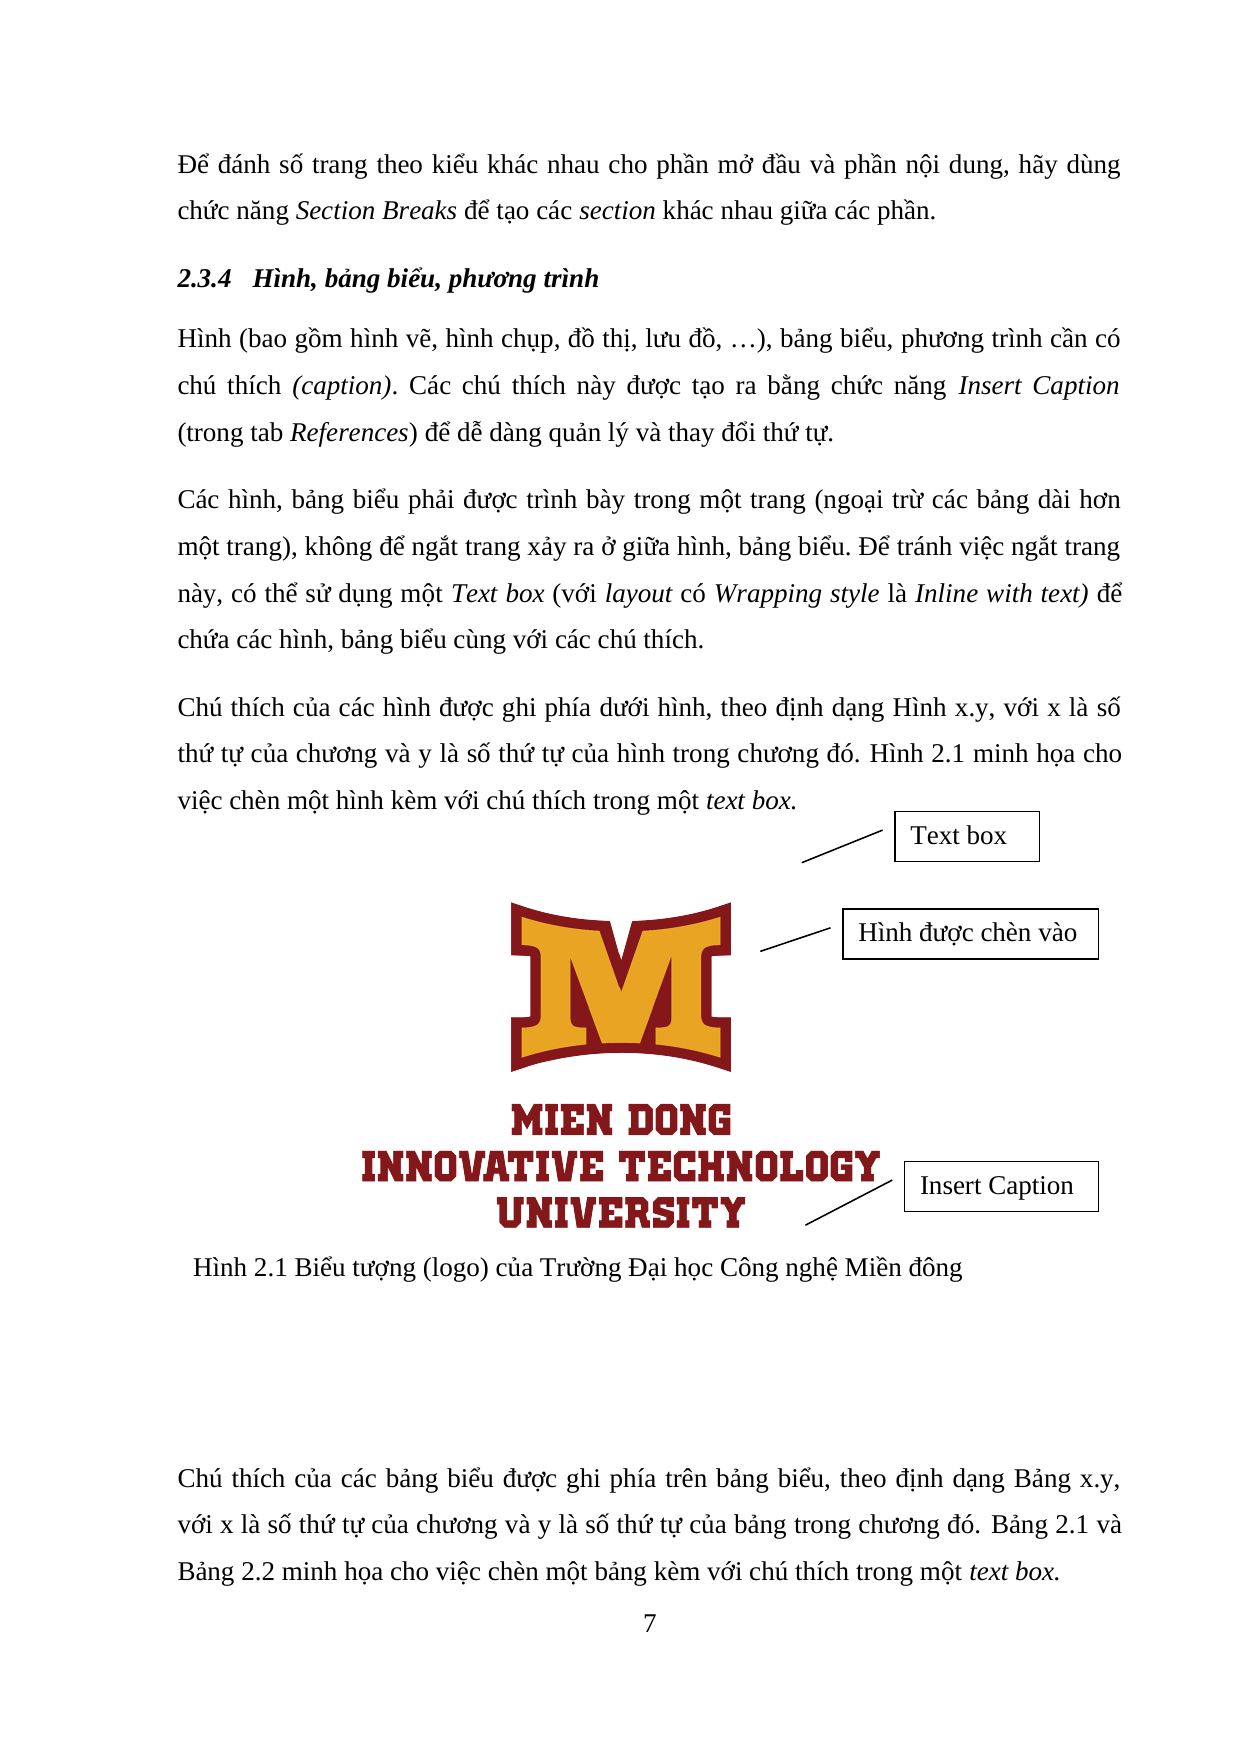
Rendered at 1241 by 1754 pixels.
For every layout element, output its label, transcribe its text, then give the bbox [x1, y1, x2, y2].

text Để đánh số trang theo kiểu khác nhau cho phần mở đầu và phần nội dung, hãy dùng chức năng Section Breaks để tạo các section khác nhau giữa các phần. [177, 148, 1122, 226]
subtitle Hình, bảng biểu, phương trình [177, 262, 1122, 293]
text Chú thích của các hình được ghi phía dưới hình, theo định dạng Hình x.y, với x là số thứ tự của chương và y là số thứ tự của hình trong chương đó. Hình 2.1 minh họa cho việc chèn một hình kèm với chú thích trong một text box. [177, 691, 1122, 815]
text Hình (bao gồm hình vẽ, hình chụp, đồ thị, lưu đồ, …), bảng biểu, phương trình cần có chú thích (caption). Các chú thích này được tạo ra bằng chức năng Insert Caption (trong tab References) để dễ dàng quản lý và thay đổi thứ tự. [177, 323, 1122, 447]
text Chú thích của các bảng biểu được ghi phía trên bảng biểu, theo định dạng Bảng x.y, với x là số thứ tự của chương và y là số thứ tự của bảng trong chương đó. Bảng 2.1 và Bảng 2.2 minh họa cho việc chèn một bảng kèm với chú thích trong một text box. [177, 1462, 1122, 1586]
text Các hình, bảng biểu phải được trình bày trong một trang (ngoại trừ các bảng dài hơn một trang), không để ngắt trang xảy ra ở giữa hình, bảng biểu. Để tránh việc ngắt trang này, có thể sử dụng một Text box (với layout có Wrapping style là Inline with text) để chứa các hình, bảng biểu cùng với các chú thích. [177, 483, 1122, 654]
picture [351, 895, 889, 1235]
